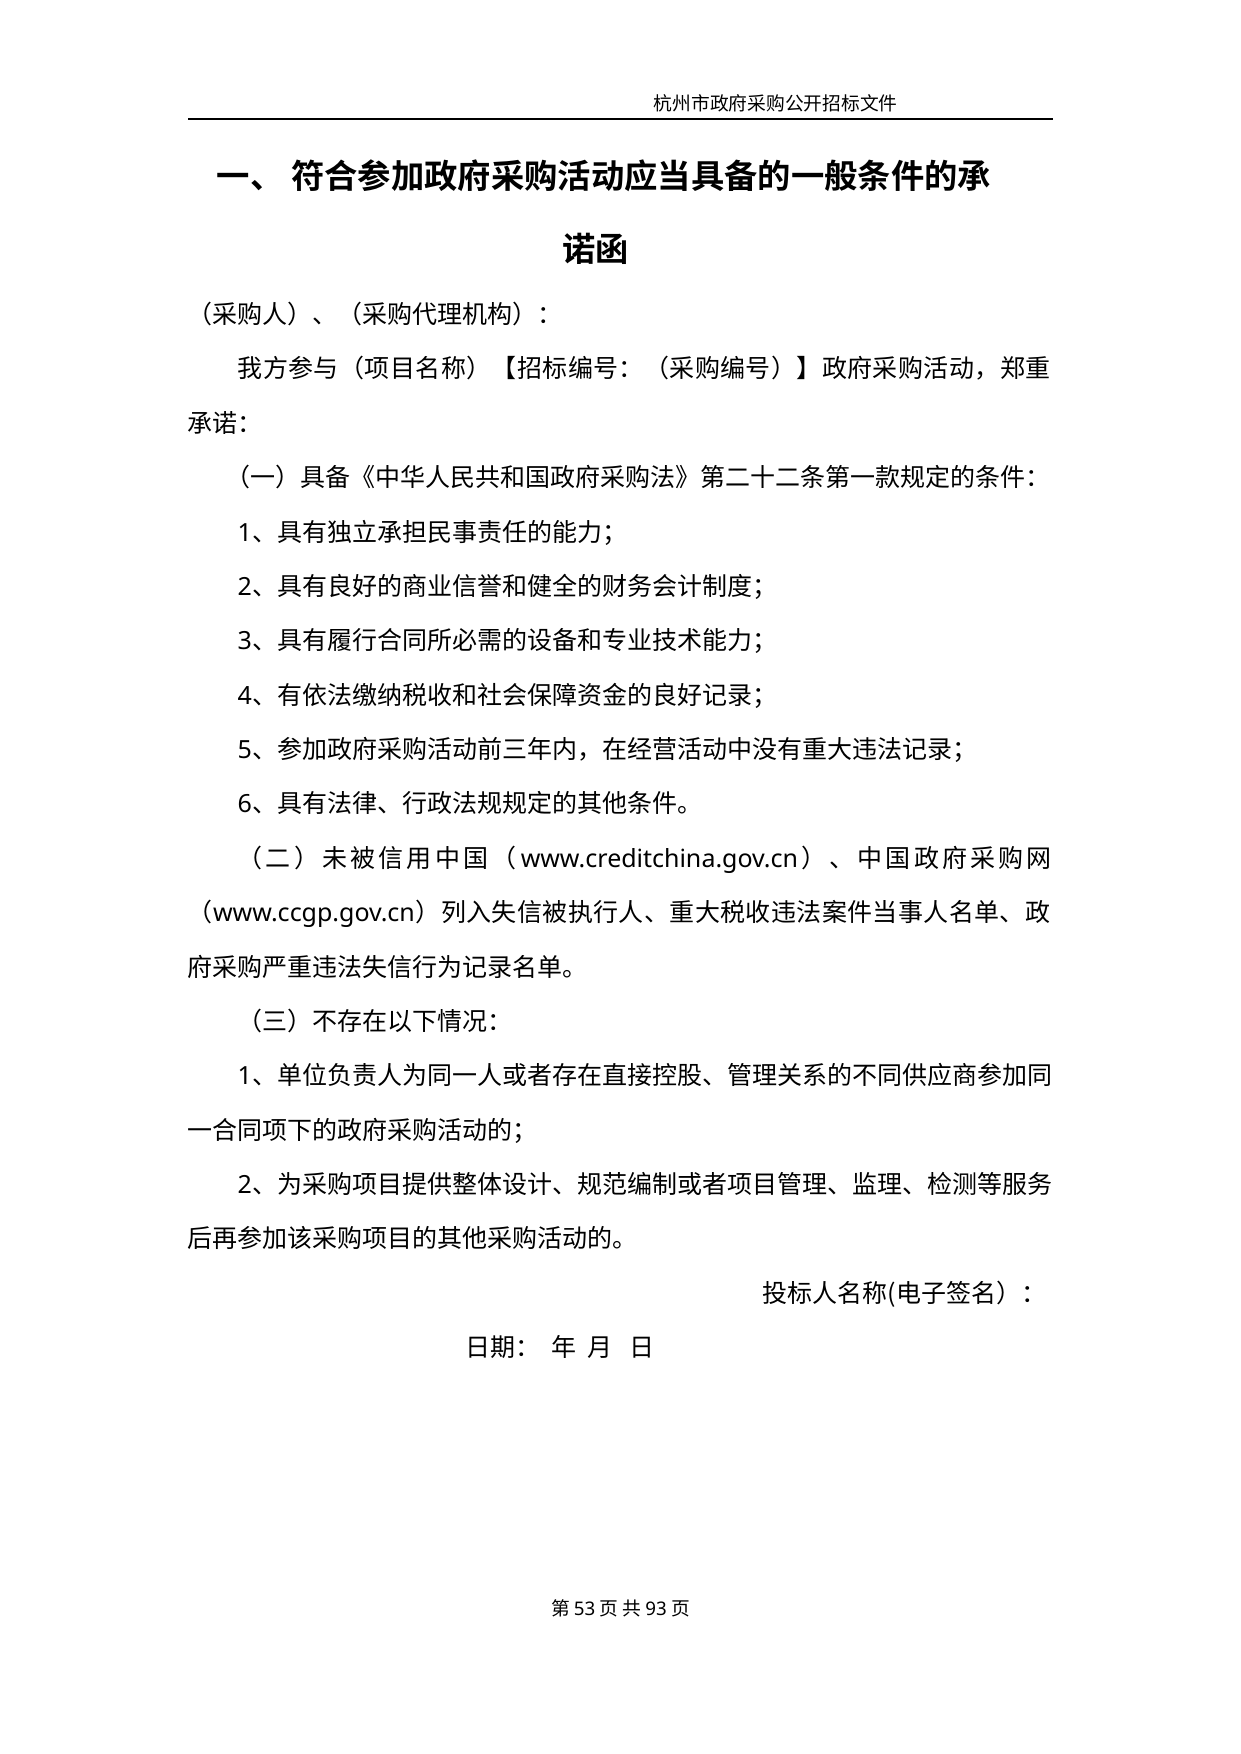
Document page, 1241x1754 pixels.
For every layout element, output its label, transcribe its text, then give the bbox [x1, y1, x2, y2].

text 3、具有履行合同所必需的设备和专业技术能力； [187, 621, 1053, 657]
text 一、 符合参加政府采购活动应当具备的一般条件的承诺函 [187, 150, 1003, 271]
text 1、具有独立承担民事责任的能力； [187, 512, 1053, 548]
text 1、单位负责人为同一人或者存在直接控股、管理关系的不同供应商参加同一合同项下的政府采购活动的； [187, 1056, 1053, 1146]
text （二）未被信用中国（www.creditchina.gov.cn）、中国政府采购网（www.ccgp.gov.cn）列入失信被执行人、重大税收违法案件当事人名单、政府采购严重违法失信行为记录名单。 [187, 838, 1053, 983]
text （采购人）、（采购代理机构）： [187, 294, 1053, 331]
text 投标人名称(电子签名）： [187, 1273, 1053, 1309]
text 我方参与（项目名称）【招标编号：（采购编号）】政府采购活动，郑重承诺： [187, 349, 1053, 439]
text 4、有依法缴纳税收和社会保障资金的良好记录； [187, 675, 1053, 711]
text （三）不存在以下情况： [187, 1001, 1053, 1038]
text （一）具备《中华人民共和国政府采购法》第二十二条第一款规定的条件： [187, 458, 1053, 494]
text 6、具有法律、行政法规规定的其他条件。 [187, 784, 1053, 820]
text 2、具有良好的商业信誉和健全的财务会计制度； [187, 566, 1053, 603]
text 2、为采购项目提供整体设计、规范编制或者项目管理、监理、检测等服务后再参加该采购项目的其他采购活动的。 [187, 1164, 1053, 1255]
text 5、参加政府采购活动前三年内，在经营活动中没有重大违法记录； [187, 729, 1053, 766]
text 日期： 年 月 日 [187, 1328, 1053, 1364]
